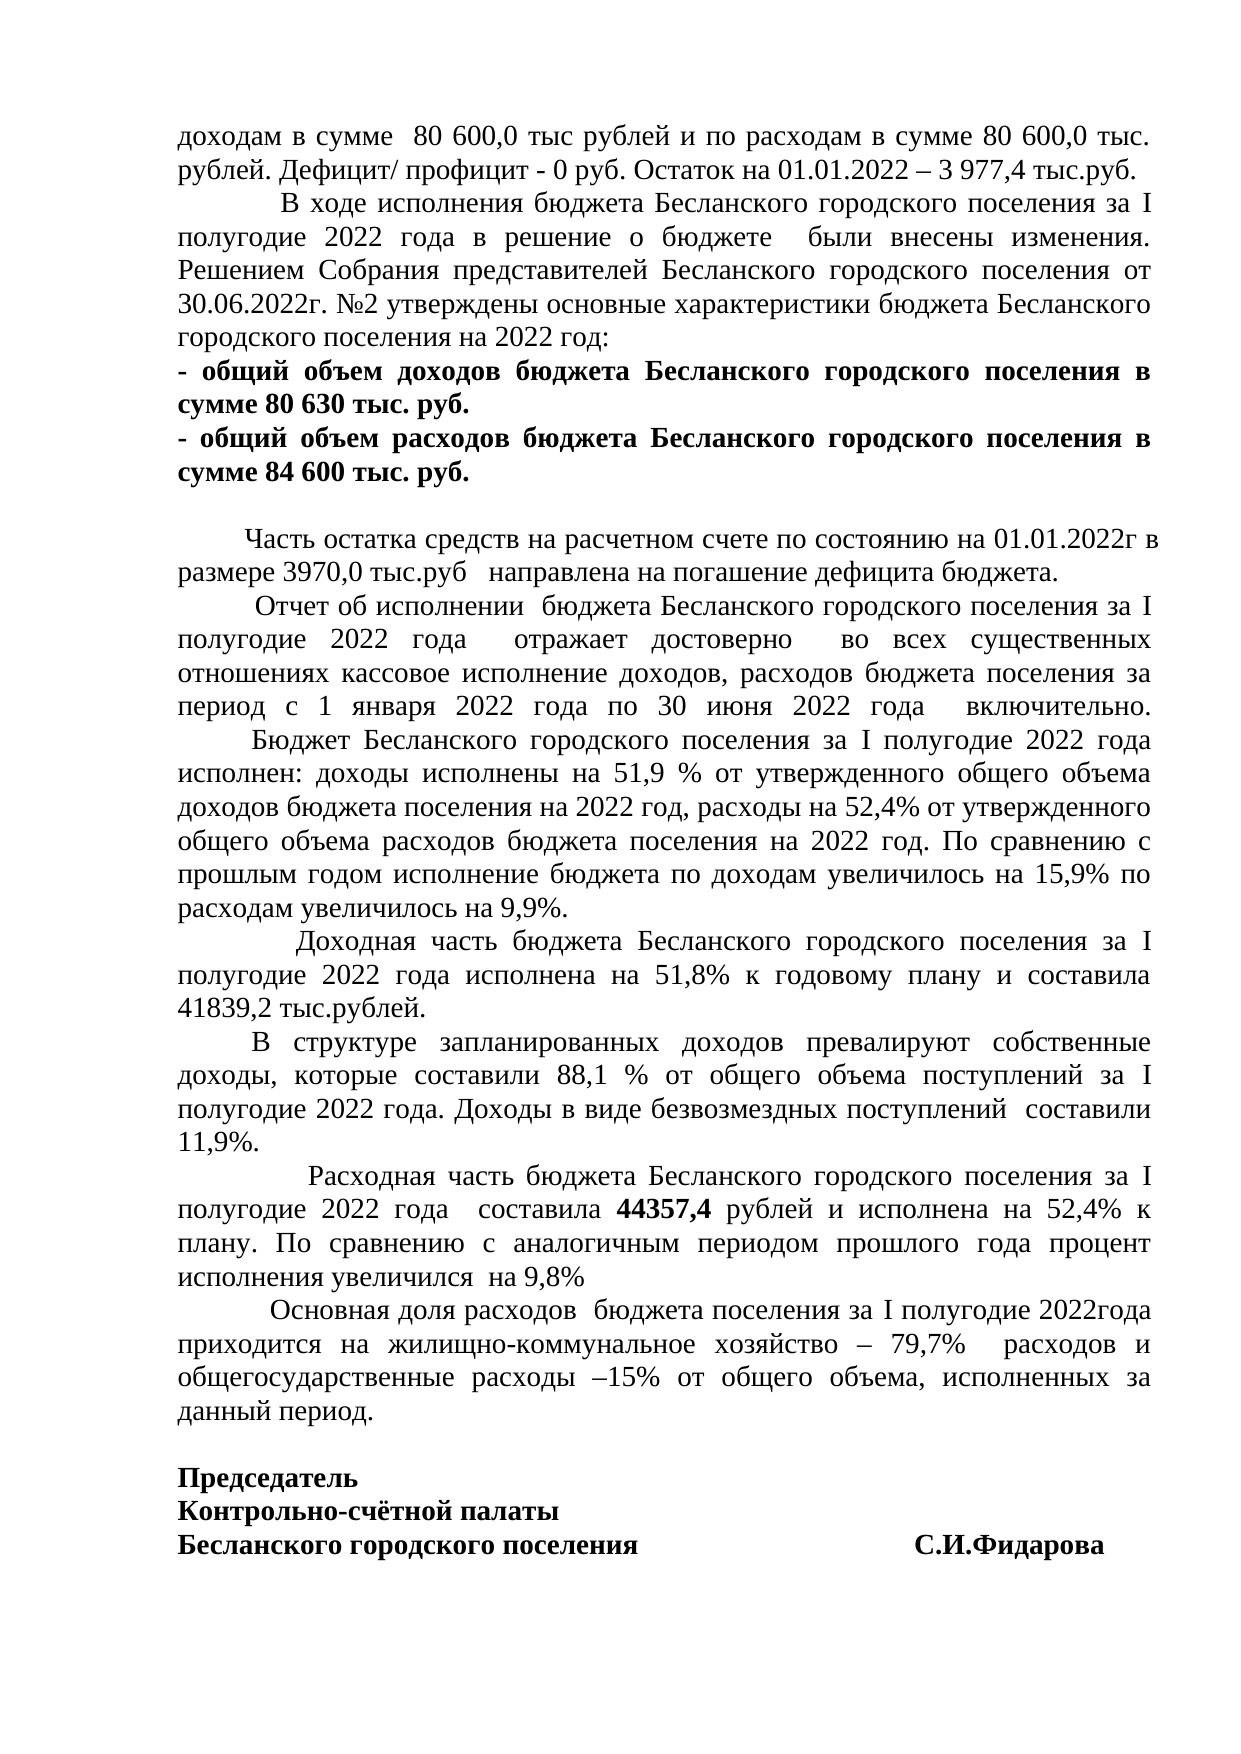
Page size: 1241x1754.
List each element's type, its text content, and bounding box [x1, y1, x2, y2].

text Основная доля расходов бюджета поселения за I полугодие 2022года приходится на жилищно-коммунальное хозяйство – 79,7% расходов и общегосударственные расходы –15% от общего объема, исполненных за данный период. [177, 1292, 1152, 1426]
text Доходная часть бюджета Бесланского городского поселения за I полугодие 2022 года исполнена на 51,8% к годовому плану и составила 41839,2 тыс.рублей. [177, 923, 1152, 1024]
text - общий объем расходов бюджета Бесланского городского поселения в сумме 84 600 тыс. руб. [148, 420, 1152, 487]
text Председатель [177, 1460, 1152, 1493]
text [177, 118, 1152, 185]
text Бесланского городского поселения С.И.Фидарова [177, 1527, 1152, 1561]
text В ходе исполнения бюджета Бесланского городского поселения за I полугодие 2022 года в решение о бюджете были внесены изменения. Решением Собрания представителей Бесланского городского поселения от 30.06.2022г. №2 утверждены основные характеристики бюджета Бесланского городского поселения на 2022 год: [177, 185, 1152, 353]
text В структуре запланированных доходов превалируют собственные доходы, которые составили 88,1 % от общего объема поступлений за I полугодие 2022 года. Доходы в виде безвозмездных поступлений составили 11,9%. [177, 1024, 1152, 1158]
text Отчет об исполнении бюджета Бесланского городского поселения за I полугодие 2022 года отражает достоверно во всех существенных отношениях кассовое исполнение доходов, расходов бюджета поселения за период с 1 января 2022 года по 30 июня 2022 года включительно. Бюджет Бесланского городского поселения за I полугодие 2022 года исполнен: доходы исполнены на 51,9 % от утвержденного общего объема доходов бюджета поселения на 2022 год, расходы на 52,4% от утвержденного общего объема расходов бюджета поселения на 2022 год. По сравнению с прошлым годом исполнение бюджета по доходам увеличилось на 15,9% по расходам увеличилось на 9,9%. [177, 588, 1152, 923]
text Часть остатка средств на расчетном счете по состоянию на 01.01.2022г в размере 3970,0 тыс.руб направлена на погашение дефицита бюджета. [177, 521, 1160, 588]
text - общий объем доходов бюджета Бесланского городского поселения в сумме 80 630 тыс. руб. [148, 353, 1152, 420]
text Расходная часть бюджета Бесланского городского поселения за I полугодие 2022 года составила 44357,4 рублей и исполнена на 52,4% к плану. По сравнению с аналогичным периодом прошлого года процент исполнения увеличился на 9,8% [177, 1158, 1152, 1292]
text Контрольно-счётной палаты [177, 1493, 1152, 1527]
